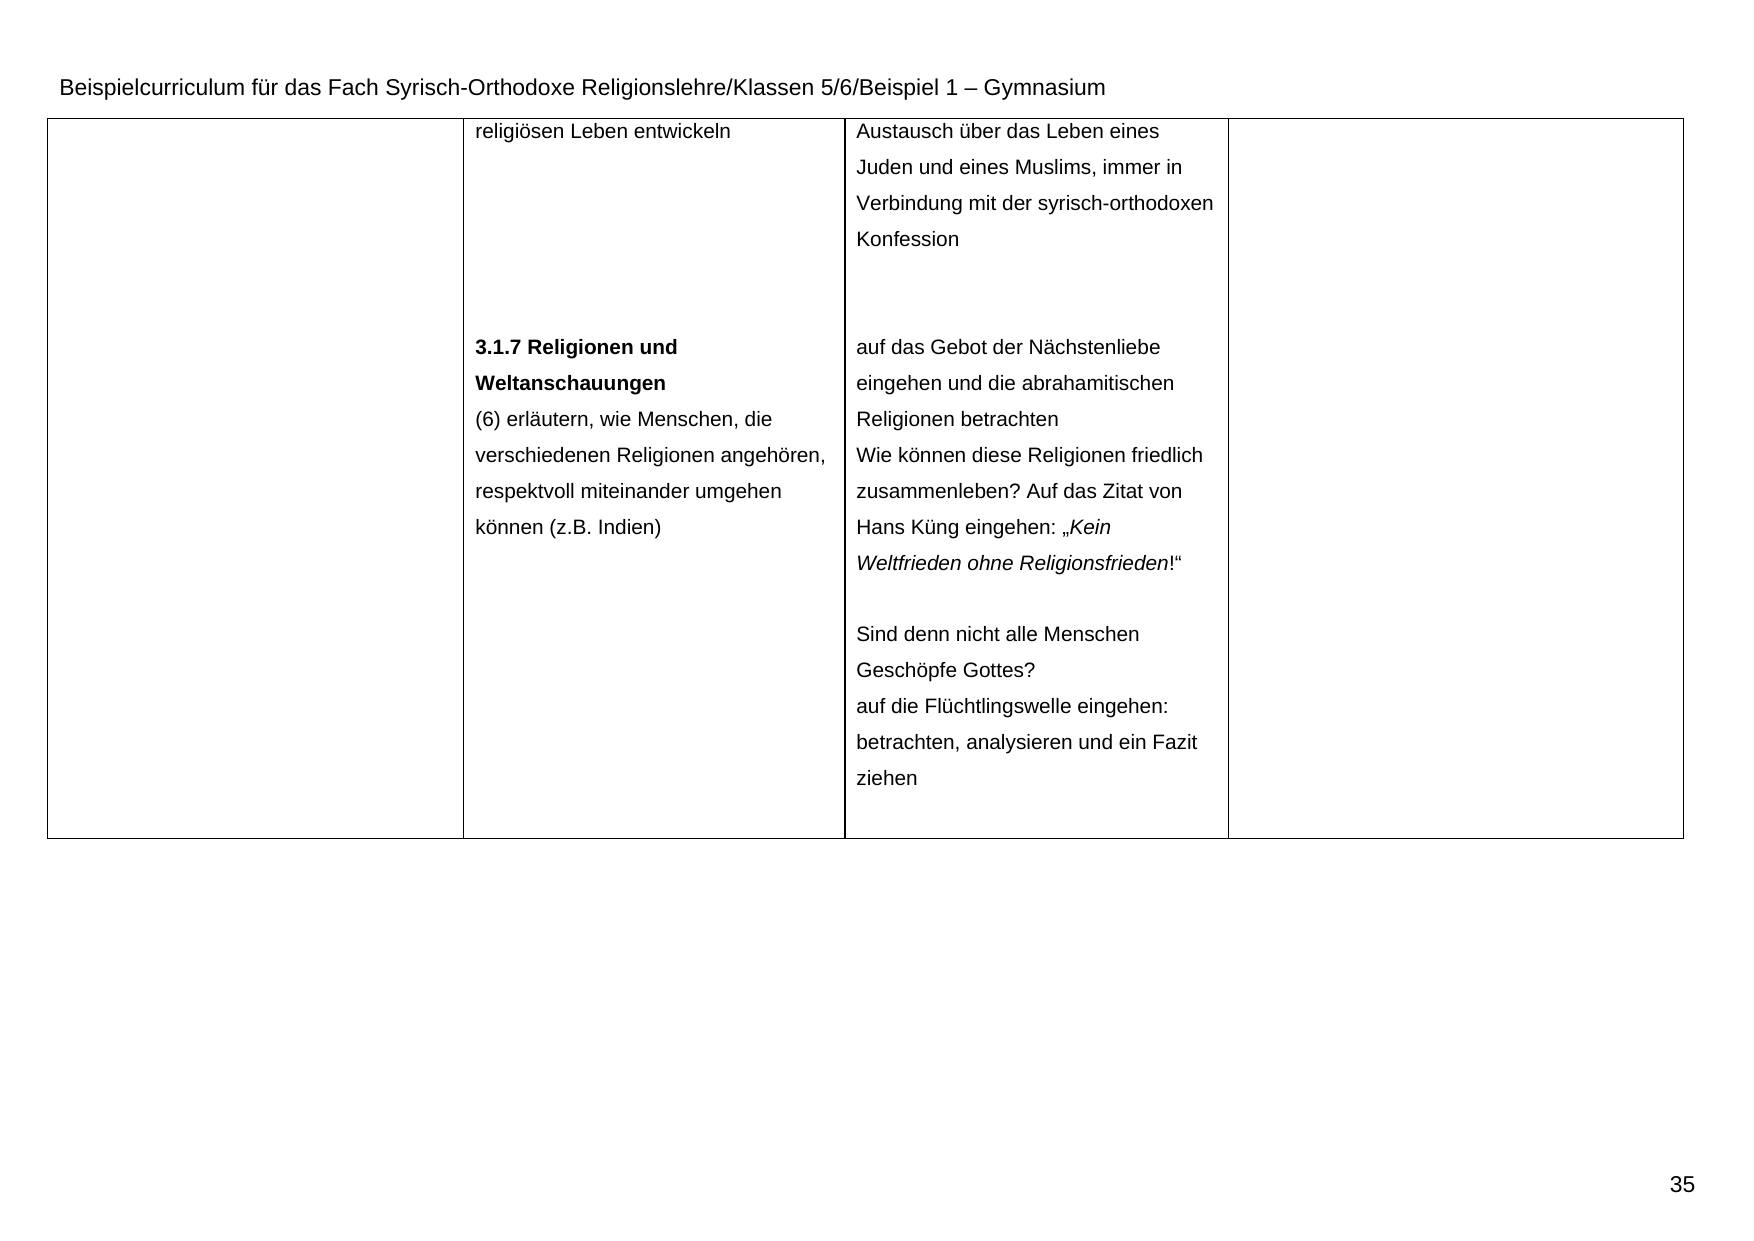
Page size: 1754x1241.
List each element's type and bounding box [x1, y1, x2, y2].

table_cell [464, 119, 844, 838]
table_cell [846, 119, 1228, 838]
table_cell [1229, 119, 1683, 838]
